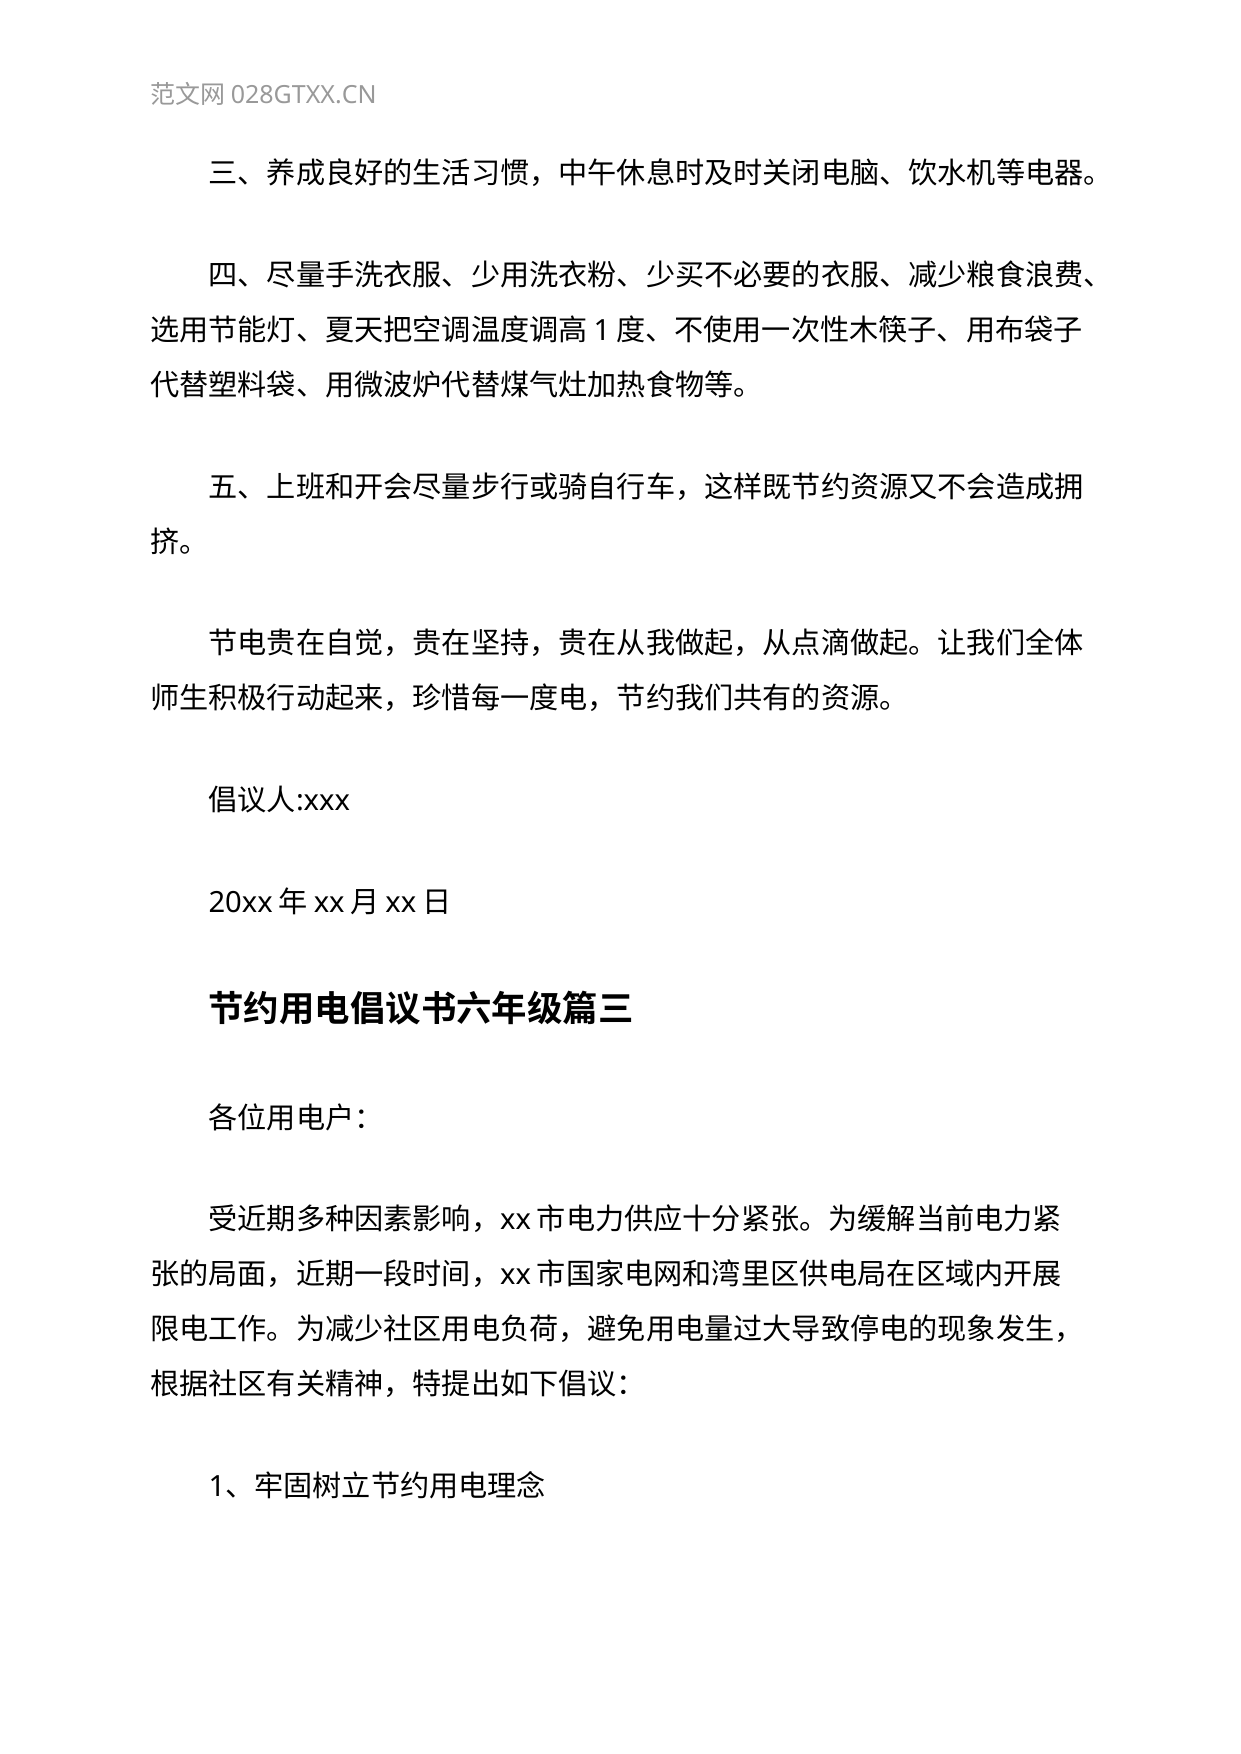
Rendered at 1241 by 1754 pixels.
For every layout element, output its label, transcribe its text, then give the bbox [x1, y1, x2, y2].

text 节约用电倡议书六年级篇三 [150, 981, 1090, 1032]
text 节电贵在自觉，贵在坚持，贵在从我做起，从点滴做起。让我们全体师生积极行动起来，珍惜每一度电，节约我们共有的资源。 [150, 620, 1090, 717]
text 倡议人:xxx [150, 777, 1090, 819]
text 三、养成良好的生活习惯，中午休息时及时关闭电脑、饮水机等电器。 [150, 150, 1090, 192]
text 1、牢固树立节约用电理念 [150, 1463, 1090, 1505]
text 各位用电户： [150, 1094, 1090, 1136]
text 受近期多种因素影响，xx市电力供应十分紧张。为缓解当前电力紧张的局面，近期一段时间，xx市国家电网和湾里区供电局在区域内开展限电工作。为减少社区用电负荷，避免用电量过大导致停电的现象发生，根据社区有关精神，特提出如下倡议： [150, 1196, 1090, 1403]
text 20xx年xx月xx日 [150, 879, 1090, 921]
text 五、上班和开会尽量步行或骑自行车，这样既节约资源又不会造成拥挤。 [150, 463, 1090, 561]
text 四、尽量手洗衣服、少用洗衣粉、少买不必要的衣服、减少粮食浪费、选用节能灯、夏天把空调温度调高1度、不使用一次性木筷子、用布袋子代替塑料袋、用微波炉代替煤气灶加热食物等。 [150, 252, 1090, 404]
